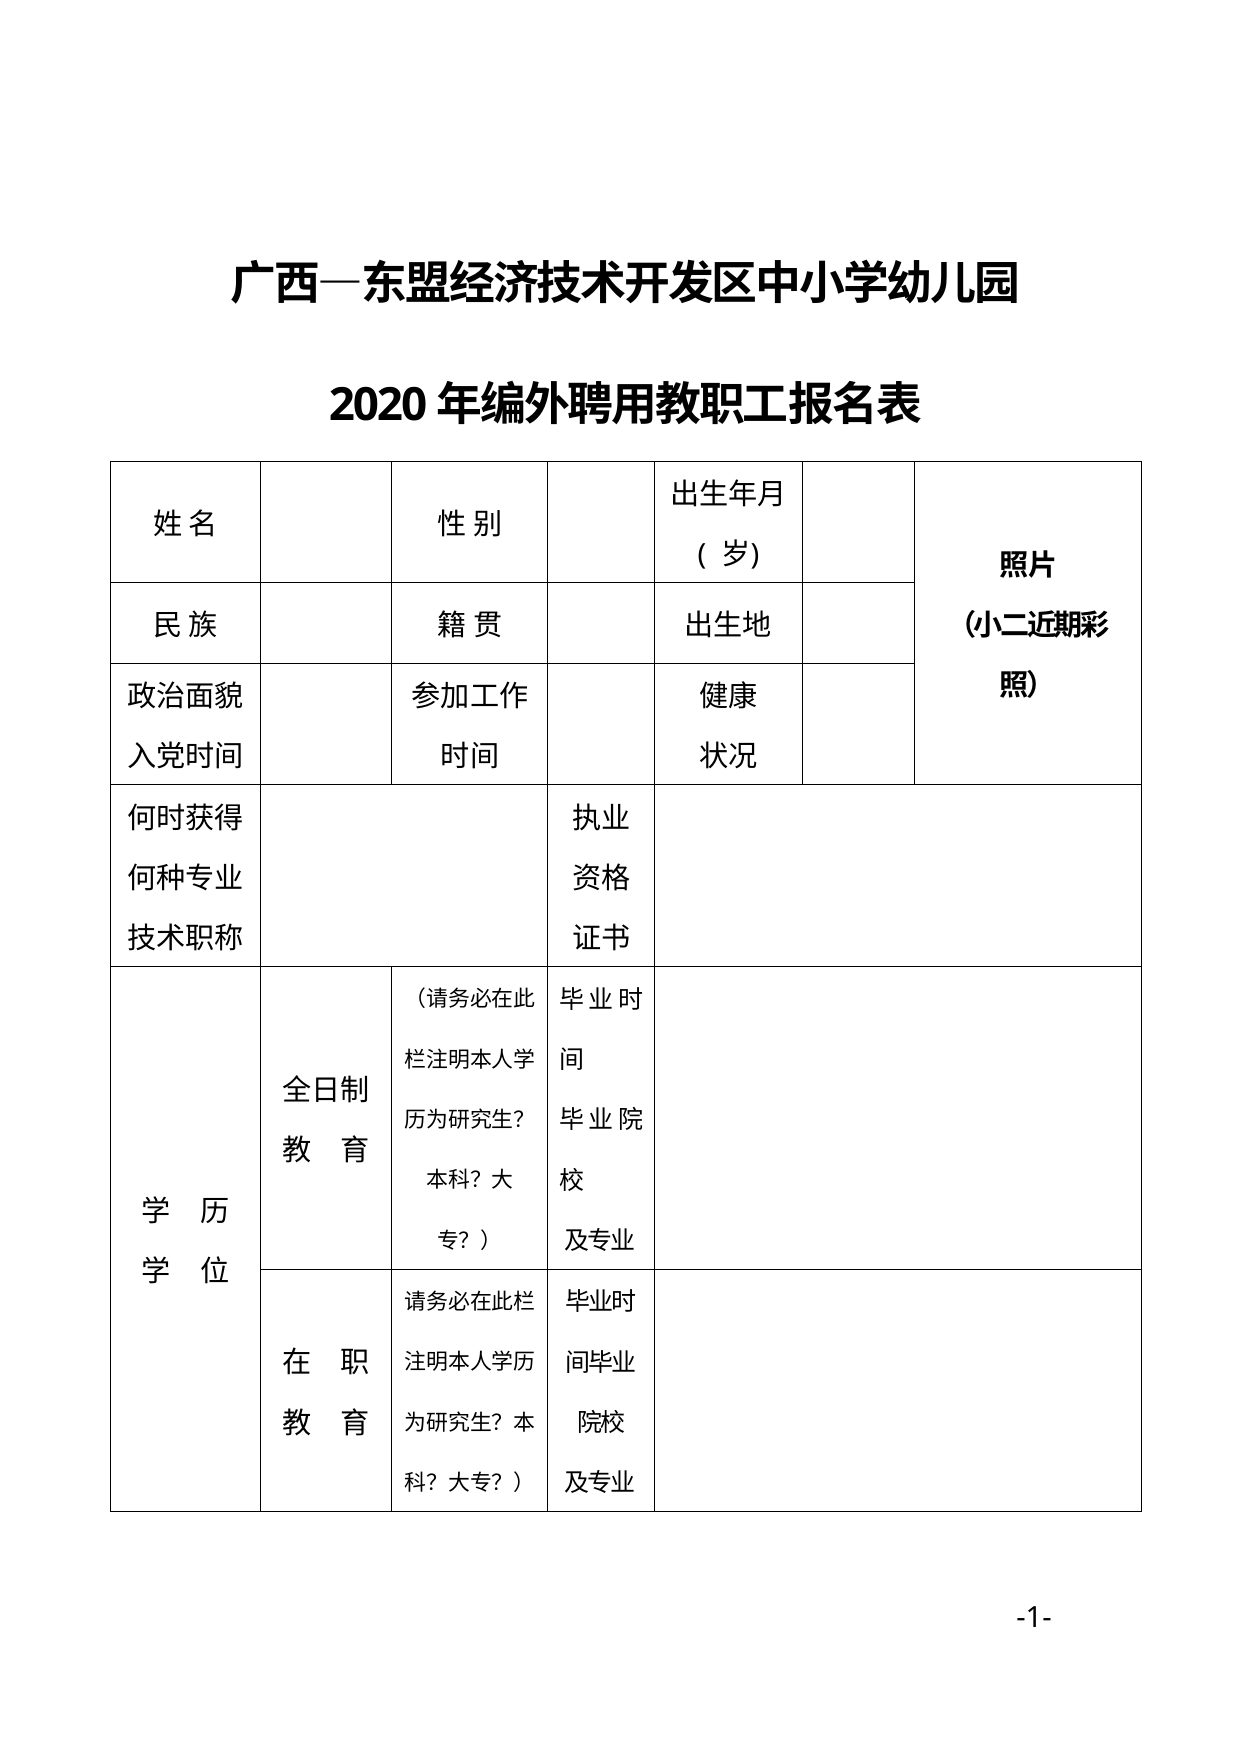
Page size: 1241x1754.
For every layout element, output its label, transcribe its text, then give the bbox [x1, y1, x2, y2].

table_cell 在 职 教 育 [261, 1270, 391, 1511]
table_cell 执业资格证书 [548, 785, 654, 966]
text 广西—东盟经济技术开发区中小学幼儿园 [165, 219, 1087, 340]
table_cell 请务必在此栏注明本人学历为研究生？本科？大专？） [392, 1270, 547, 1511]
table_header [261, 462, 391, 582]
table_header [803, 462, 914, 582]
table_header 出生年月 ( 岁) [655, 462, 802, 582]
table_cell 出生地 [655, 583, 802, 662]
table_header 照片 （小二近期彩照） [915, 462, 1141, 784]
table_cell [803, 583, 914, 662]
table_cell （请务必在此栏注明本人学历为研究生？本科？大专？） [392, 967, 547, 1269]
table_cell 参加工作时间 [392, 664, 547, 784]
table_header [548, 462, 654, 582]
table_cell 籍 贯 [392, 583, 547, 662]
table_cell 民 族 [111, 583, 260, 662]
table_cell [655, 967, 1141, 1269]
table_cell 毕业时间毕业院校 及专业 [548, 1270, 654, 1511]
table_cell 健康 状况 [655, 664, 802, 784]
table_cell [655, 785, 1141, 966]
table_header 性 别 [392, 462, 547, 582]
table_cell 毕业时间 毕业院校 及专业 [548, 967, 654, 1269]
table_cell [261, 785, 547, 966]
table_cell [261, 664, 391, 784]
table_header 姓 名 [111, 462, 260, 582]
table_cell 何时获得何种专业技术职称 [111, 785, 260, 966]
table_cell [655, 1270, 1141, 1511]
table_cell 政治面貌 入党时间 [111, 664, 260, 784]
table_cell [548, 583, 654, 662]
table_cell [548, 664, 654, 784]
text 2020年编外聘用教职工报名表 [165, 340, 1087, 461]
table_cell [803, 664, 914, 784]
table_cell 学 历 学 位 [111, 967, 260, 1511]
table_cell [261, 583, 391, 662]
table_cell 全日制 教 育 [261, 967, 391, 1269]
